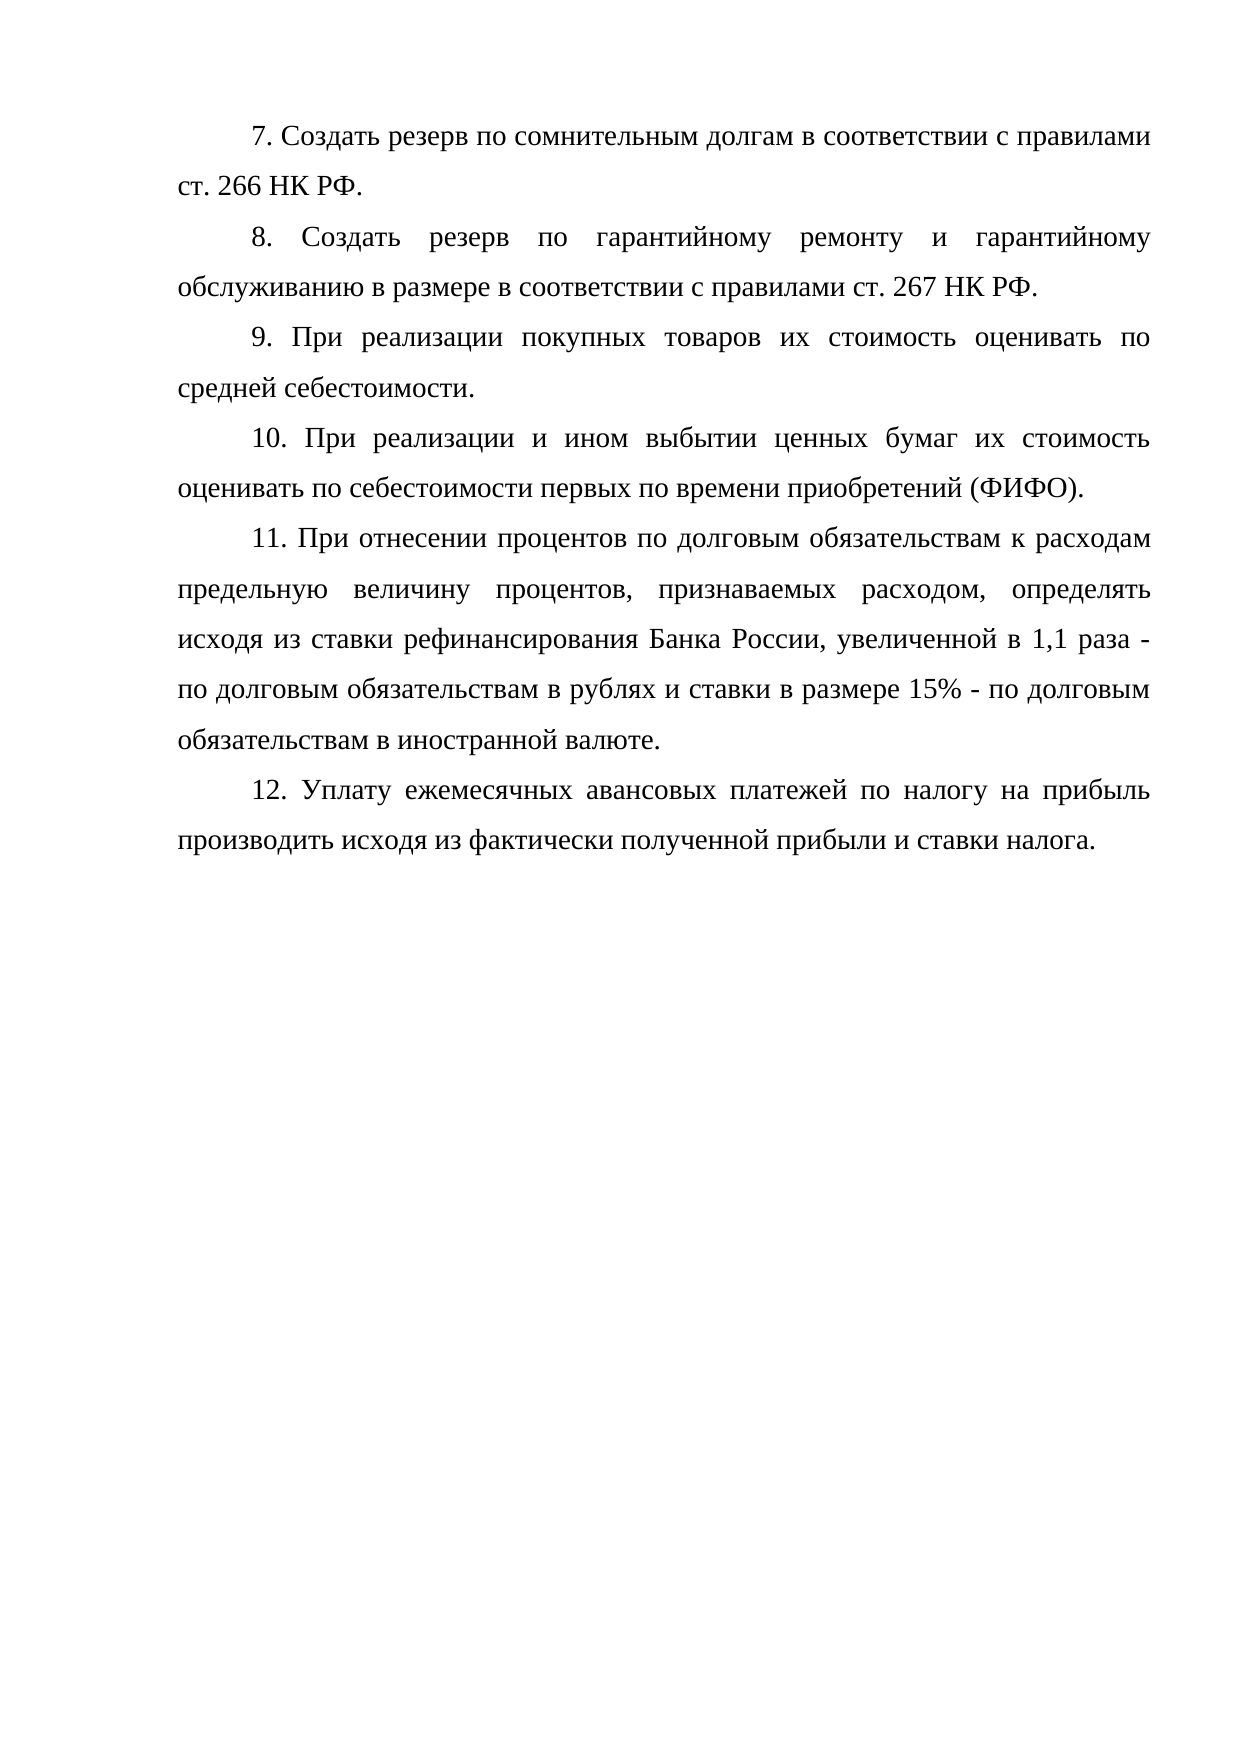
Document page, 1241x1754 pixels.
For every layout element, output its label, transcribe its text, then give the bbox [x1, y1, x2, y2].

text 8. Создать резерв по гарантийному ремонту и гарантийному обслуживанию в размере в соответствии с правилами ст. 267 НК РФ. [177, 219, 1152, 303]
text 11. При отнесении процентов по долговым обязательствам к расходам предельную величину процентов, признаваемых расходом, определять исходя из ставки рефинансирования Банка России, увеличенной в 1,1 раза - по долговым обязательствам в рублях и ставки в размере 15% - по долговым обязательствам в иностранной валюте. [177, 521, 1152, 755]
text 12. Уплату ежемесячных авансовых платежей по налогу на прибыль производить исходя из фактически полученной прибыли и ставки налога. [177, 772, 1152, 856]
text 10. При реализации и ином выбытии ценных бумаг их стоимость оценивать по себестоимости первых по времени приобретений (ФИФО). [177, 420, 1152, 504]
text 7. Создать резерв по сомнительным долгам в соответствии с правилами ст. 266 НК РФ. [177, 118, 1152, 202]
text 9. При реализации покупных товаров их стоимость оценивать по средней себестоимости. [177, 319, 1152, 403]
